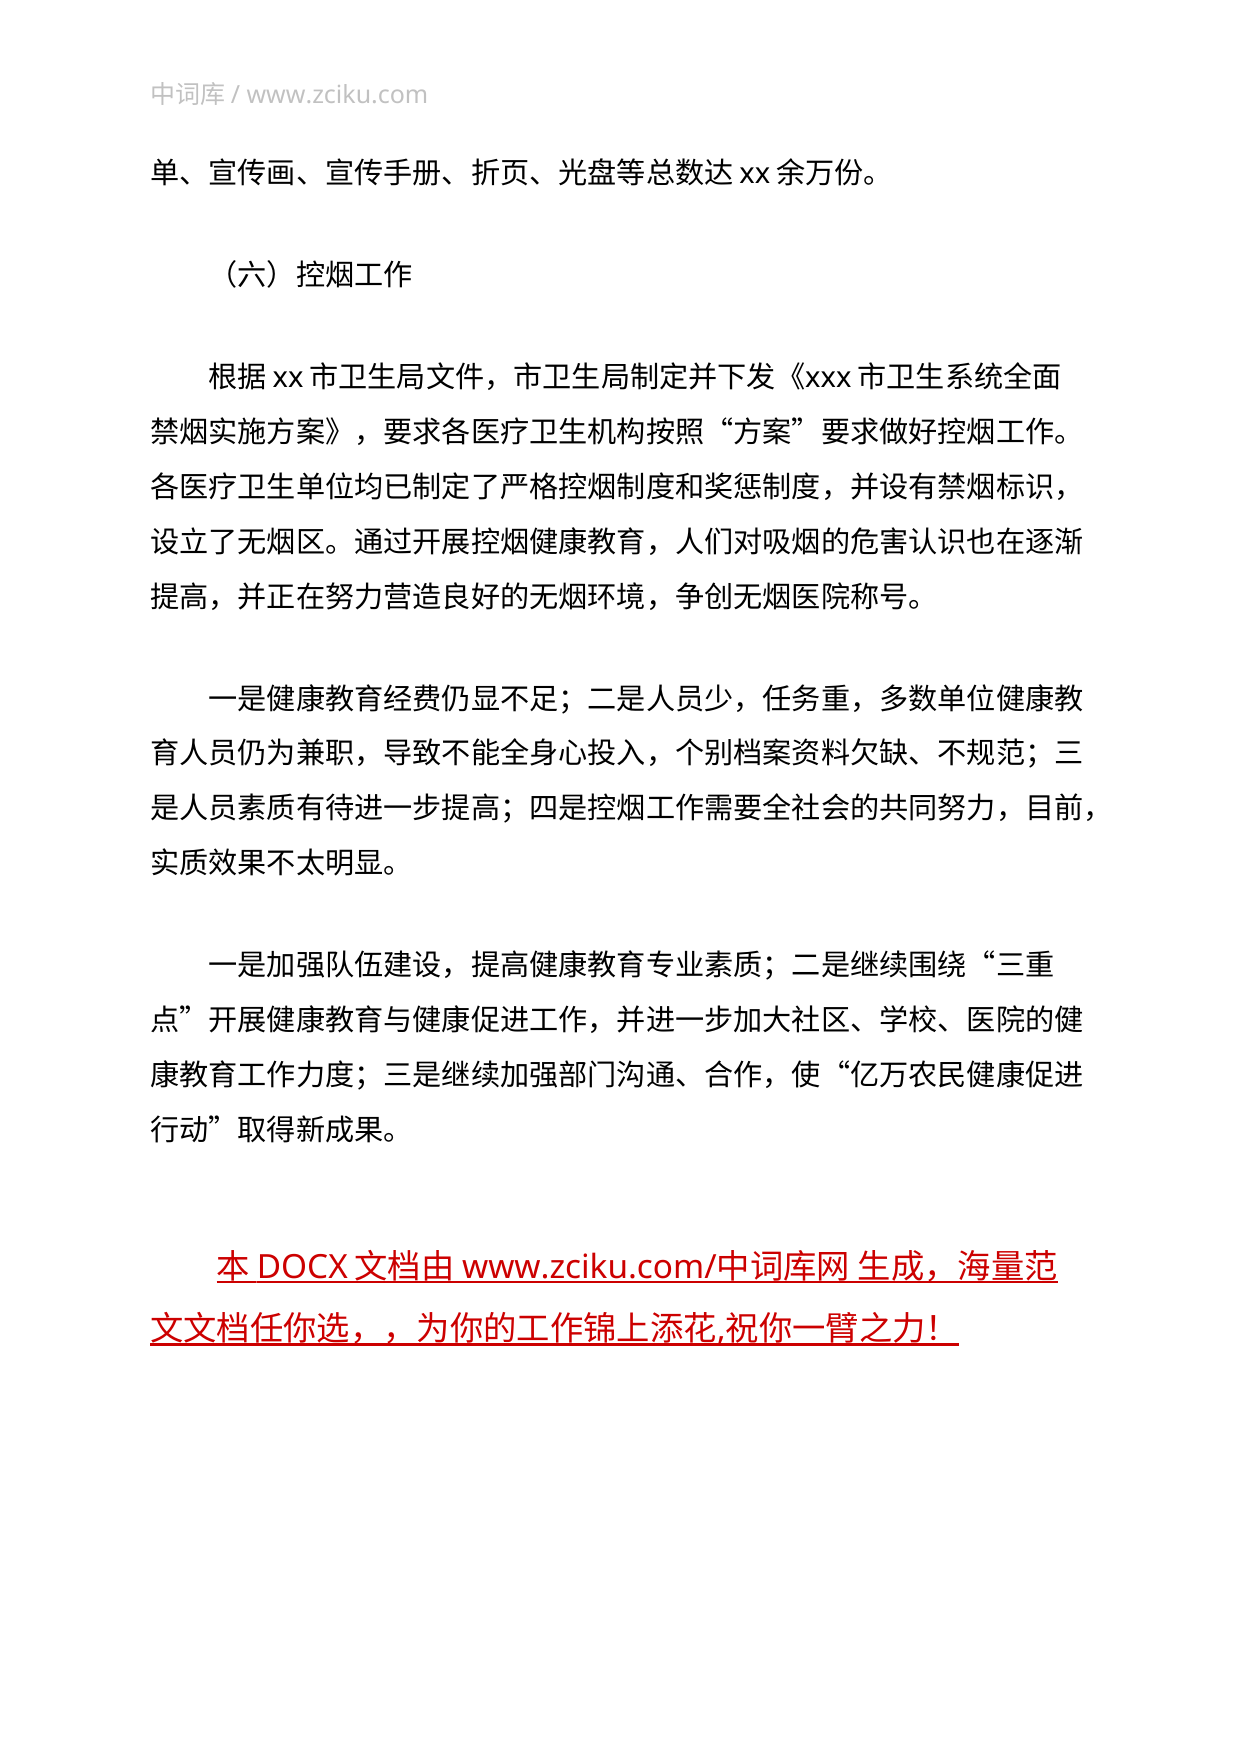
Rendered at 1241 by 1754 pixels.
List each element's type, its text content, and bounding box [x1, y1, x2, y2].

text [150, 150, 1090, 192]
text 根据xx市卫生局文件，市卫生局制定并下发《xxx市卫生系统全面禁烟实施方案》，要求各医疗卫生机构按照“方案”要求做好控烟工作。各医疗卫生单位均已制定了严格控烟制度和奖惩制度，并设有禁烟标识，设立了无烟区。通过开展控烟健康教育，人们对吸烟的危害认识也在逐渐提高，并正在努力营造良好的无烟环境，争创无烟医院称号。 [150, 354, 1090, 616]
text 本DOCX文档由 www.zciku.com/中词库网 生成，海量范文文档任你选，，为你的工作锦上添花,祝你一臂之力！ [150, 1239, 1090, 1351]
text 一是健康教育经费仍显不足；二是人员少，任务重，多数单位健康教育人员仍为兼职，导致不能全身心投入，个别档案资料欠缺、不规范；三是人员素质有待进一步提高；四是控烟工作需要全社会的共同努力，目前，实质效果不太明显。 [150, 675, 1090, 882]
text 一是加强队伍建设，提高健康教育专业素质；二是继续围绕“三重点”开展健康教育与健康促进工作，并进一步加大社区、学校、医院的健康教育工作力度；三是继续加强部门沟通、合作，使“亿万农民健康促进行动”取得新成果。 [150, 942, 1090, 1149]
text （六）控烟工作 [150, 252, 1090, 294]
